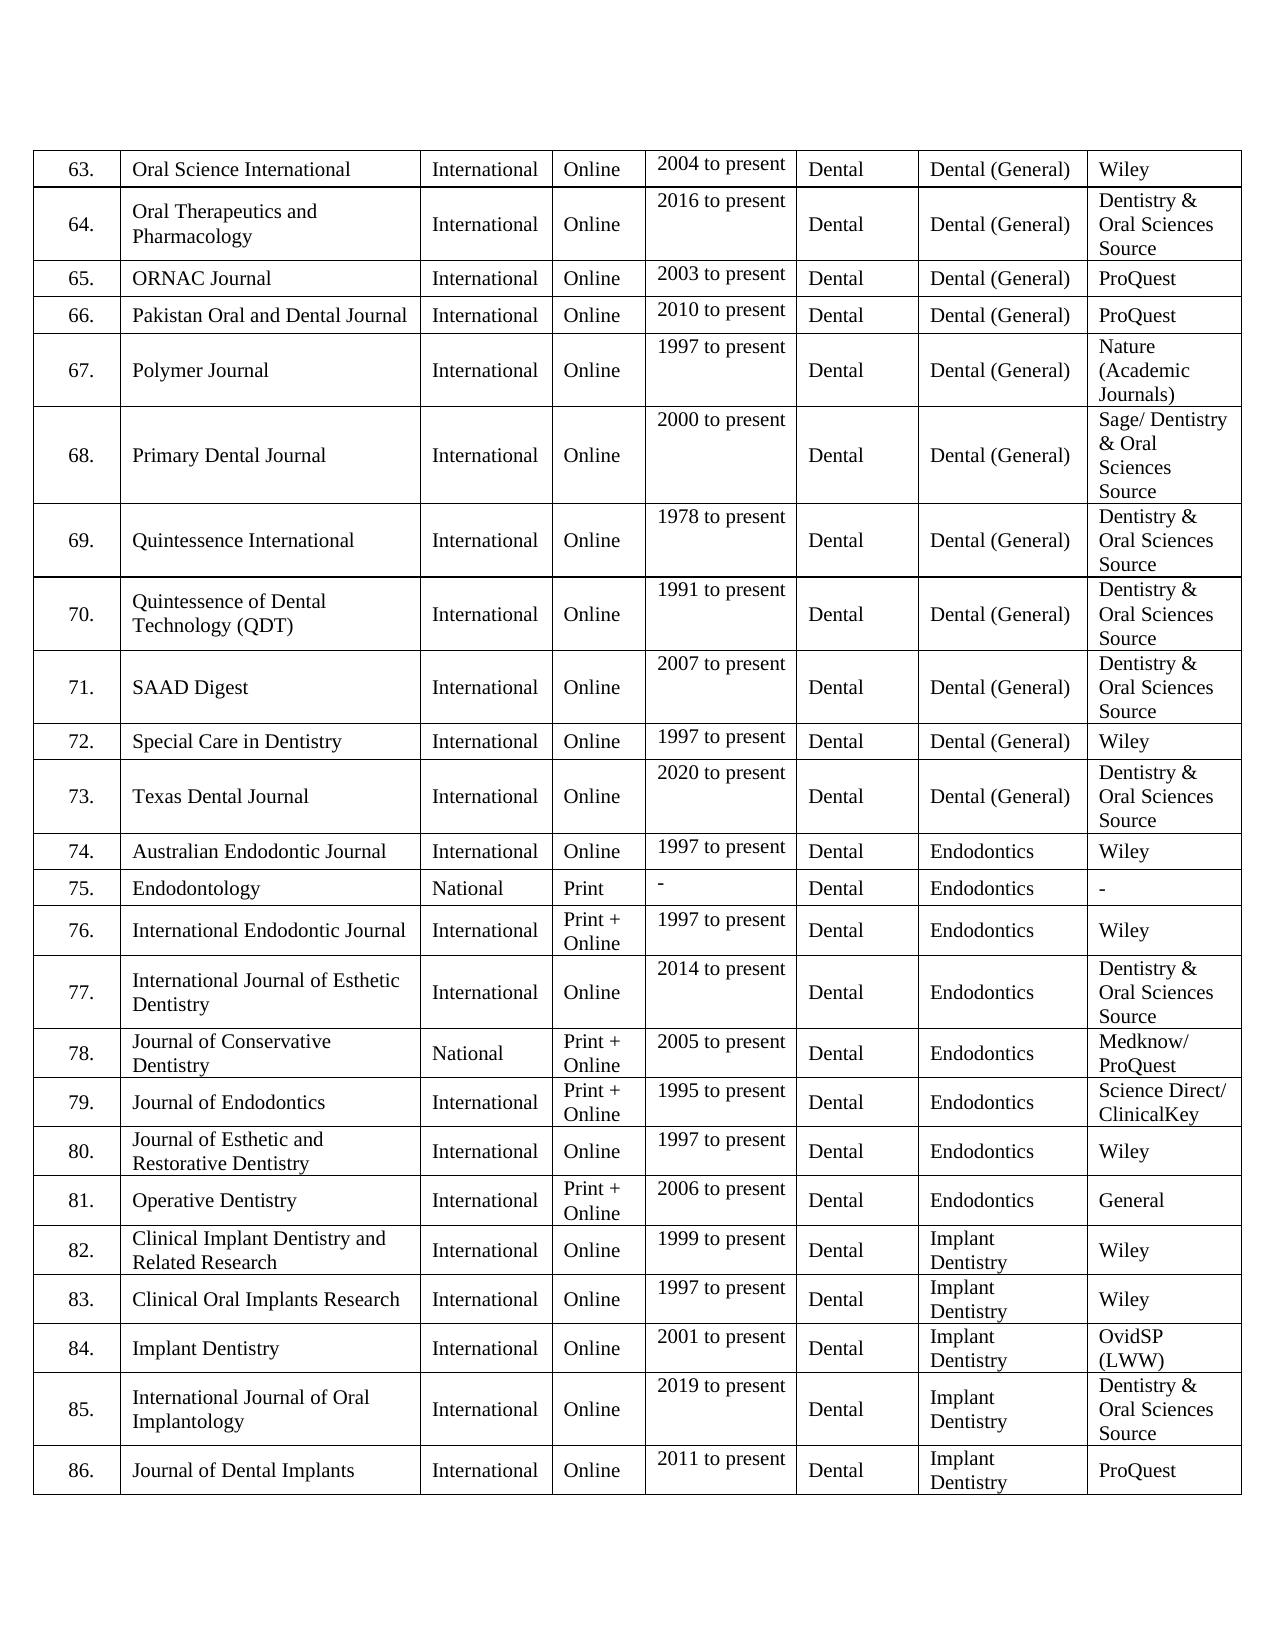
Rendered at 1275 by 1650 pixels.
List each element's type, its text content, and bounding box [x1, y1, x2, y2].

table_cell Dental [797, 297, 918, 333]
table_cell [34, 651, 120, 723]
table_cell [34, 1029, 120, 1077]
table_cell [34, 1324, 120, 1372]
table_cell International [421, 834, 552, 869]
table_cell 2014 to present [646, 956, 796, 1028]
table_cell Online [553, 188, 645, 260]
table_cell Dental [797, 1324, 918, 1372]
table_cell Dental [797, 956, 918, 1028]
table_cell Dental (General) [919, 724, 1087, 759]
table_cell Online [553, 1324, 645, 1372]
table_cell International [421, 1446, 552, 1494]
table_cell [34, 870, 120, 905]
table_cell [34, 1226, 120, 1274]
table_cell Dentistry & Oral Sciences Source [1088, 956, 1241, 1028]
table_cell Oral Science International [121, 151, 420, 186]
table_cell Dentistry & Oral Sciences Source [1088, 578, 1241, 649]
table_cell International [421, 504, 552, 576]
table_cell Dental (General) [919, 151, 1087, 186]
table_cell Endodontics [919, 956, 1087, 1028]
table_cell Endodontics [919, 834, 1087, 869]
table_cell Dental (General) [919, 578, 1087, 649]
table_cell Operative Dentistry [121, 1176, 420, 1224]
table_cell [34, 956, 120, 1028]
table_cell 2004 to present [646, 151, 796, 186]
table_cell Dental (General) [919, 651, 1087, 723]
table_cell Dental [797, 651, 918, 723]
table_cell 2016 to present [646, 188, 796, 260]
table_cell Endodontics [919, 1176, 1087, 1224]
table_cell Clinical Oral Implants Research [121, 1275, 420, 1323]
table_cell [34, 334, 120, 406]
table_cell Print + Online [553, 1029, 645, 1077]
table_cell Dentistry & Oral Sciences Source [1088, 651, 1241, 723]
table_cell - [646, 870, 796, 905]
table_cell Dental [797, 1127, 918, 1175]
table_cell International [421, 188, 552, 260]
table_cell 1997 to present [646, 906, 796, 954]
table_cell Australian Endodontic Journal [121, 834, 420, 869]
table_cell Oral Therapeutics and Pharmacology [121, 188, 420, 260]
table_cell Endodontics [919, 1029, 1087, 1077]
table_cell [34, 1176, 120, 1224]
table_cell Dental [797, 1226, 918, 1274]
table_cell International [421, 407, 552, 503]
table_cell Implant Dentistry [919, 1275, 1087, 1323]
table_cell 1995 to present [646, 1078, 796, 1126]
table_cell Dental [797, 504, 918, 576]
table_cell Implant Dentistry [919, 1226, 1087, 1274]
table_cell ProQuest [1088, 261, 1241, 296]
table_cell National [421, 1029, 552, 1077]
table_cell International [421, 906, 552, 954]
table_cell Dental [797, 407, 918, 503]
table_cell Online [553, 651, 645, 723]
table_cell [34, 1373, 120, 1445]
table_cell International [421, 1324, 552, 1372]
table_cell Wiley [1088, 724, 1241, 759]
table_cell Print + Online [553, 906, 645, 954]
table_cell [34, 297, 120, 333]
table_cell Online [553, 297, 645, 333]
table_cell Dental [797, 870, 918, 905]
table_cell Wiley [1088, 1275, 1241, 1323]
table_cell Dental (General) [919, 261, 1087, 296]
table_cell Dental [797, 334, 918, 406]
table_cell International Endodontic Journal [121, 906, 420, 954]
table_cell [34, 504, 120, 576]
table_cell Online [553, 504, 645, 576]
table_cell 1997 to present [646, 1127, 796, 1175]
table_cell 1997 to present [646, 334, 796, 406]
table_cell Medknow/ ProQuest [1088, 1029, 1241, 1077]
table_cell 2010 to present [646, 297, 796, 333]
table_cell International [421, 578, 552, 649]
table_cell Online [553, 407, 645, 503]
table_cell Dental (General) [919, 334, 1087, 406]
table_cell Wiley [1088, 834, 1241, 869]
table_cell International [421, 956, 552, 1028]
table_cell Online [553, 334, 645, 406]
table_cell 2005 to present [646, 1029, 796, 1077]
table_cell International [421, 1078, 552, 1126]
table_cell 2003 to present [646, 261, 796, 296]
table_cell Endodontics [919, 906, 1087, 954]
table_cell National [421, 870, 552, 905]
table_cell Nature (Academic Journals) [1088, 334, 1241, 406]
table_cell Dental [797, 1176, 918, 1224]
table_cell Online [553, 724, 645, 759]
table_cell 1978 to present [646, 504, 796, 576]
table_cell [34, 578, 120, 649]
table_cell Dental [797, 261, 918, 296]
table_cell Dental [797, 906, 918, 954]
table_cell International [421, 1127, 552, 1175]
table_cell 1997 to present [646, 724, 796, 759]
table_cell [34, 151, 120, 186]
table_cell 2007 to present [646, 651, 796, 723]
table_cell Dentistry & Oral Sciences Source [1088, 760, 1241, 832]
table_cell Implant Dentistry [919, 1373, 1087, 1445]
table_cell Quintessence International [121, 504, 420, 576]
table_cell Print + Online [553, 1078, 645, 1126]
table_cell Online [553, 1446, 645, 1494]
table_cell Dental [797, 578, 918, 649]
table_cell Sage/ Dentistry & Oral Sciences Source [1088, 407, 1241, 503]
table_cell 1997 to present [646, 1275, 796, 1323]
table_cell Dental (General) [919, 760, 1087, 832]
table_cell ProQuest [1088, 297, 1241, 333]
table_cell Endodontics [919, 1127, 1087, 1175]
table_cell Dentistry & Oral Sciences Source [1088, 504, 1241, 576]
table_cell International [421, 1373, 552, 1445]
table_cell Dental (General) [919, 188, 1087, 260]
table_cell Dental [797, 760, 918, 832]
table_cell Dental (General) [919, 297, 1087, 333]
table_cell Wiley [1088, 1226, 1241, 1274]
table_cell 2006 to present [646, 1176, 796, 1224]
table_cell Primary Dental Journal [121, 407, 420, 503]
table_cell International [421, 1226, 552, 1274]
table_cell International [421, 261, 552, 296]
table_cell Journal of Dental Implants [121, 1446, 420, 1494]
table_cell 1991 to present [646, 578, 796, 649]
table_cell Pakistan Oral and Dental Journal [121, 297, 420, 333]
table_cell Journal of Esthetic and Restorative Dentistry [121, 1127, 420, 1175]
table_cell Science Direct/ ClinicalKey [1088, 1078, 1241, 1126]
table_cell Dental (General) [919, 407, 1087, 503]
table_cell 2020 to present [646, 760, 796, 832]
table_cell International [421, 1275, 552, 1323]
table_cell 2001 to present [646, 1324, 796, 1372]
table_cell Dental [797, 834, 918, 869]
table_cell 2000 to present [646, 407, 796, 503]
table_cell Dentistry & Oral Sciences Source [1088, 188, 1241, 260]
table_cell 2019 to present [646, 1373, 796, 1445]
table_cell 2011 to present [646, 1446, 796, 1494]
table_cell Dental [797, 188, 918, 260]
table_cell ORNAC Journal [121, 261, 420, 296]
table_cell Print [553, 870, 645, 905]
table_cell Clinical Implant Dentistry and Related Research [121, 1226, 420, 1274]
table_cell [34, 407, 120, 503]
table_cell Online [553, 956, 645, 1028]
table_cell [34, 1078, 120, 1126]
table_cell Special Care in Dentistry [121, 724, 420, 759]
table_cell Implant Dentistry [919, 1324, 1087, 1372]
table_cell International Journal of Esthetic Dentistry [121, 956, 420, 1028]
table_cell Online [553, 578, 645, 649]
table_cell Wiley [1088, 1127, 1241, 1175]
table_cell Online [553, 1275, 645, 1323]
table_cell [34, 1127, 120, 1175]
table_cell Online [553, 760, 645, 832]
table_cell Online [553, 834, 645, 869]
table_cell [34, 760, 120, 832]
table_cell Dental [797, 724, 918, 759]
table_cell International Journal of Oral Implantology [121, 1373, 420, 1445]
table_cell Dental [797, 1275, 918, 1323]
table_cell Implant Dentistry [121, 1324, 420, 1372]
table_cell Journal of Endodontics [121, 1078, 420, 1126]
table_cell Wiley [1088, 151, 1241, 186]
table_cell Dental [797, 1446, 918, 1494]
table_cell [34, 724, 120, 759]
table_cell Print + Online [553, 1176, 645, 1224]
table_cell Implant Dentistry [919, 1446, 1087, 1494]
table_cell International [421, 297, 552, 333]
table_cell [34, 906, 120, 954]
table_cell Online [553, 1226, 645, 1274]
table_cell Online [553, 151, 645, 186]
table_cell [34, 188, 120, 260]
table_cell International [421, 1176, 552, 1224]
table_cell Endodontics [919, 870, 1087, 905]
table_cell Online [553, 1373, 645, 1445]
table_cell Dental [797, 1078, 918, 1126]
table_cell Online [553, 1127, 645, 1175]
table_cell Dental (General) [919, 504, 1087, 576]
table_cell Endodontology [121, 870, 420, 905]
table_cell International [421, 334, 552, 406]
table_cell 1997 to present [646, 834, 796, 869]
table_cell General [1088, 1176, 1241, 1224]
table_cell International [421, 151, 552, 186]
table_cell [34, 1275, 120, 1323]
table_cell Texas Dental Journal [121, 760, 420, 832]
table_cell Endodontics [919, 1078, 1087, 1126]
table_cell Online [553, 261, 645, 296]
table_cell International [421, 651, 552, 723]
table_cell [34, 261, 120, 296]
table_cell Quintessence of Dental Technology (QDT) [121, 578, 420, 649]
table_cell Dental [797, 151, 918, 186]
table_cell ProQuest [1088, 1446, 1241, 1494]
table_cell Dental [797, 1029, 918, 1077]
table_cell [34, 1446, 120, 1494]
table_cell [34, 834, 120, 869]
table_cell Polymer Journal [121, 334, 420, 406]
table_cell SAAD Digest [121, 651, 420, 723]
table_cell Dentistry & Oral Sciences Source [1088, 1373, 1241, 1445]
table_cell OvidSP (LWW) [1088, 1324, 1241, 1372]
table_cell Wiley [1088, 906, 1241, 954]
table_cell 1999 to present [646, 1226, 796, 1274]
table_cell International [421, 724, 552, 759]
table_cell Dental [797, 1373, 918, 1445]
table_cell International [421, 760, 552, 832]
table_cell - [1088, 870, 1241, 905]
table_cell Journal of Conservative Dentistry [121, 1029, 420, 1077]
